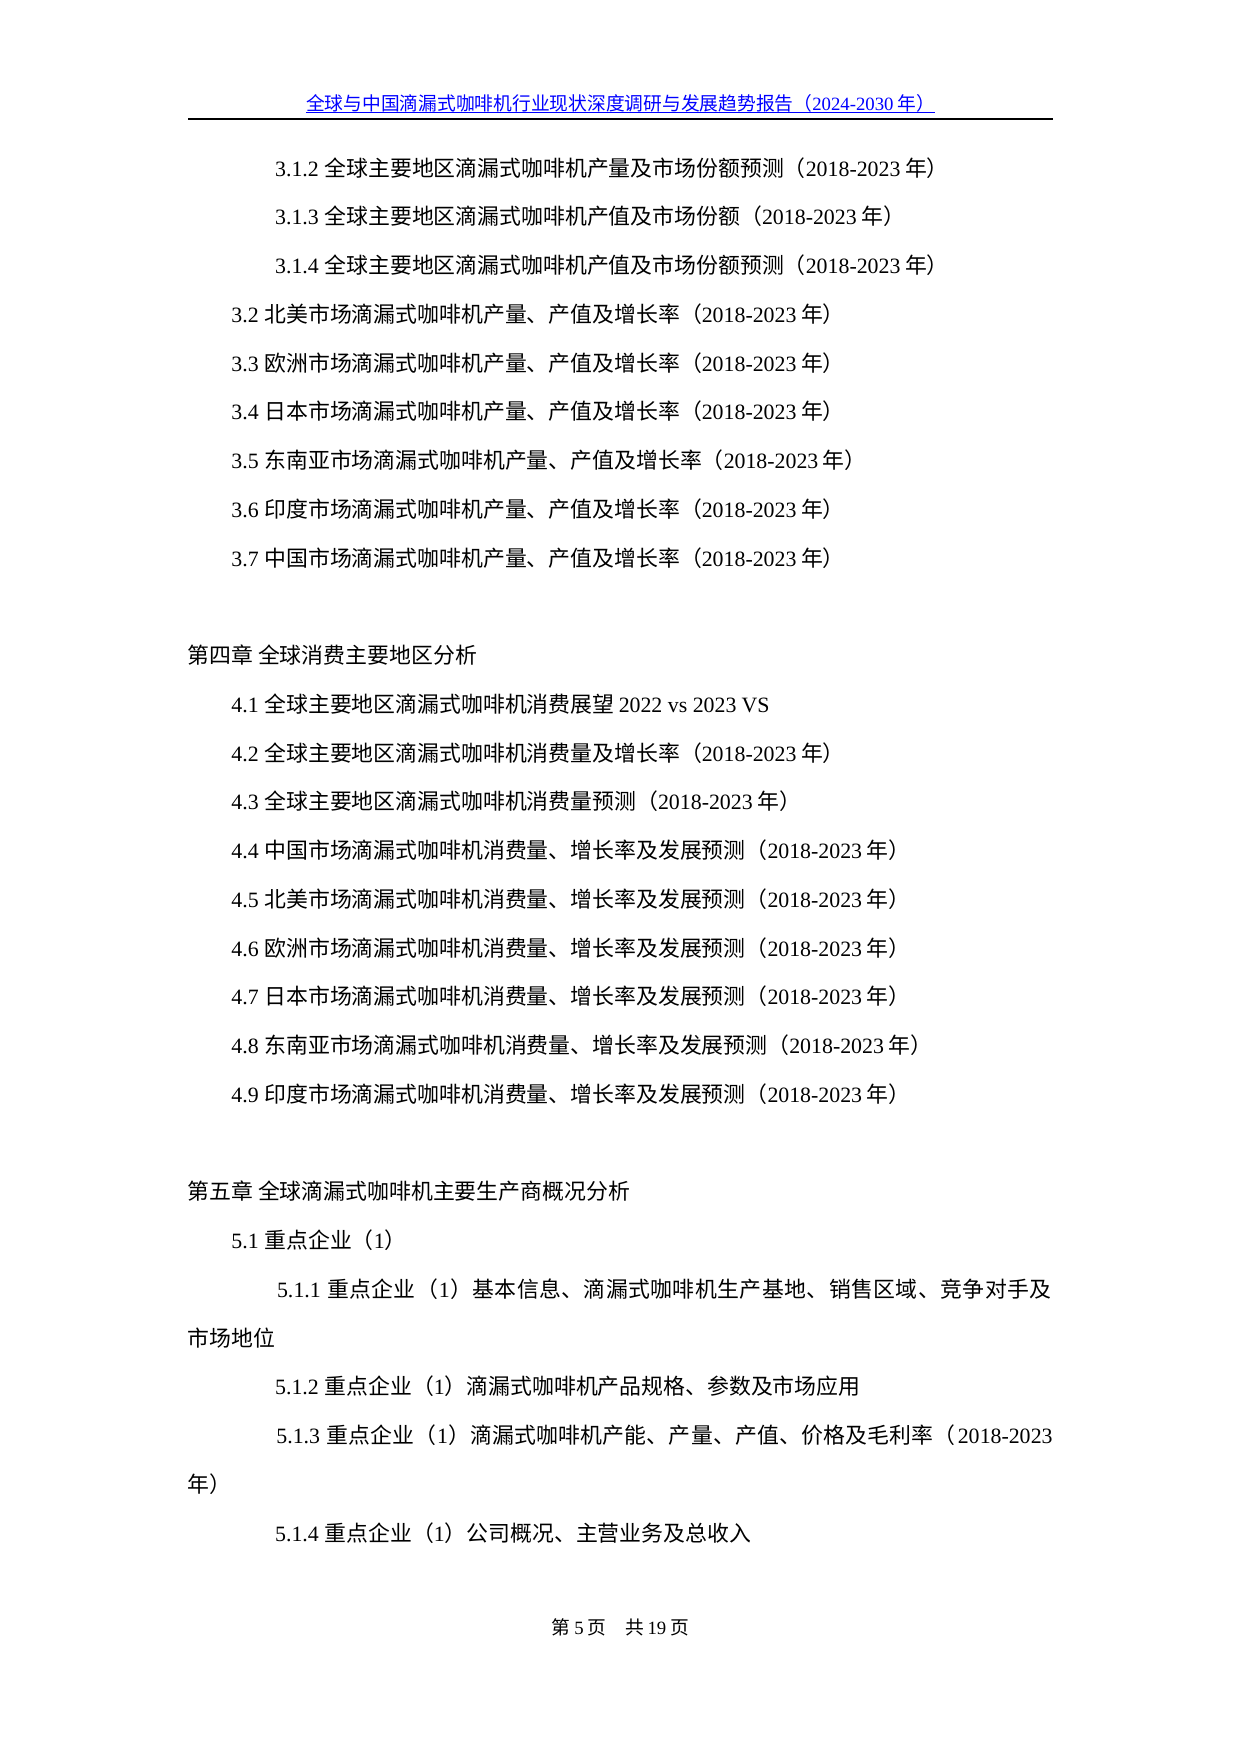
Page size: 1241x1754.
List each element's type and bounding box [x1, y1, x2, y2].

text [187, 150, 1053, 1548]
